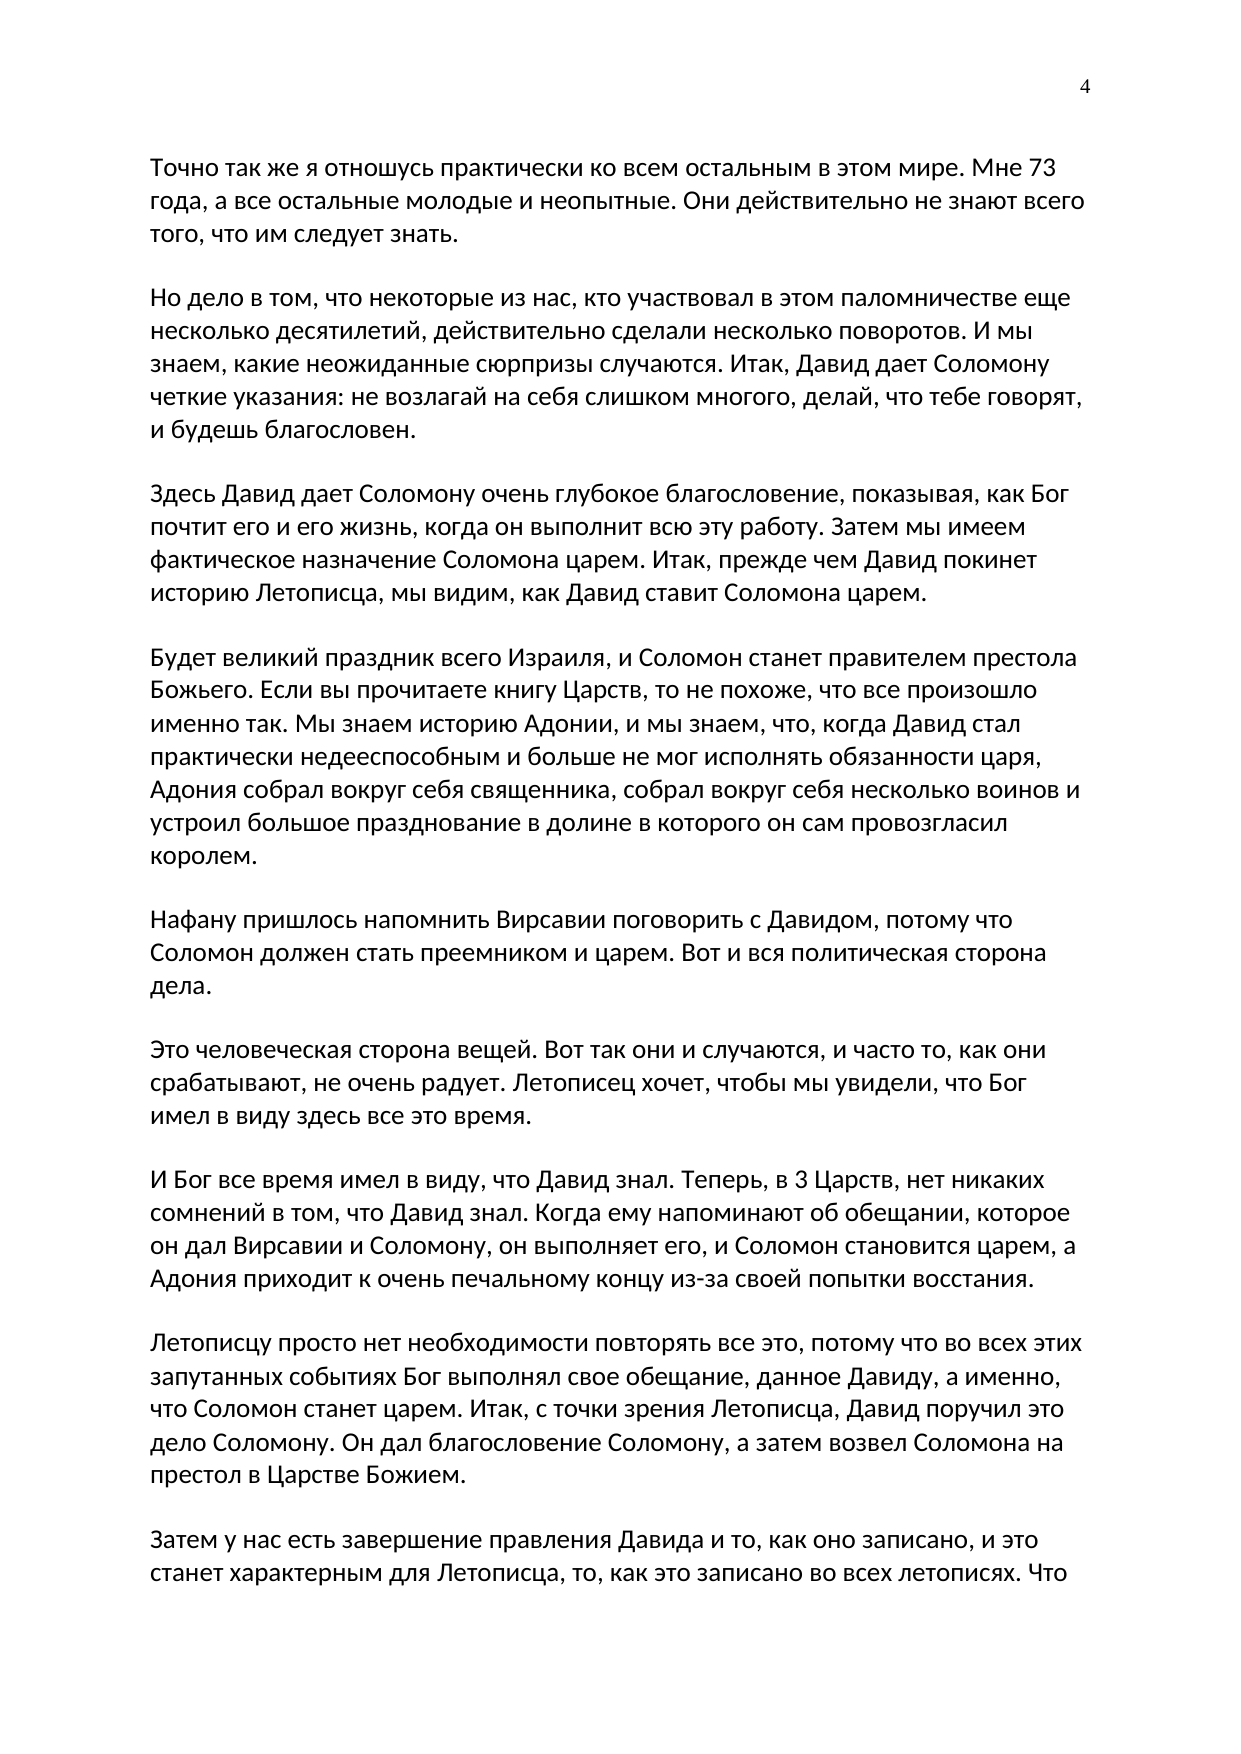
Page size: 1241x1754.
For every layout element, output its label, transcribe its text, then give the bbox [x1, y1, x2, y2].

text Нафану пришлось напомнить Вирсавии поговорить с Давидом, потому что Соломон должен стать преемником и царем. Вот и вся политическая сторона дела. [150, 902, 1090, 1001]
text И Бог все время имел в виду, что Давид знал. Теперь, в 3 Царств, нет никаких сомнений в том, что Давид знал. Когда ему напоминают об обещании, которое он дал Вирсавии и Соломону, он выполняет его, и Соломон становится царем, а Адония приходит к очень печальному концу из-за своей попытки восстания. [150, 1162, 1090, 1294]
text Будет великий праздник всего Израиля, и Соломон станет правителем престола Божьего. Если вы прочитаете книгу Царств, то не похоже, что все произошло именно так. Мы знаем историю Адонии, и мы знаем, что, когда Давид стал практически недееспособным и больше не мог исполнять обязанности царя, Адония собрал вокруг себя священника, собрал вокруг себя несколько воинов и устроил большое празднование в долине в которого он сам провозгласил королем. [150, 640, 1090, 871]
text Здесь Давид дает Соломону очень глубокое благословение, показывая, как Бог почтит его и его жизнь, когда он выполнит всю эту работу. Затем мы имеем фактическое назначение Соломона царем. Итак, прежде чем Давид покинет историю Летописца, мы видим, как Давид ставит Соломона царем. [150, 476, 1090, 608]
text Но дело в том, что некоторые из нас, кто участвовал в этом паломничестве еще несколько десятилетий, действительно сделали несколько поворотов. И мы знаем, какие неожиданные сюрпризы случаются. Итак, Давид дает Соломону четкие указания: не возлагай на себя слишком многого, делай, что тебе говорят, и будешь благословен. [150, 280, 1090, 445]
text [150, 1522, 1090, 1588]
text Точно так же я отношусь практически ко всем остальным в этом мире. Мне 73 года, а все остальные молодые и неопытные. Они действительно не знают всего того, что им следует знать. [150, 150, 1090, 249]
text Это человеческая сторона вещей. Вот так они и случаются, и часто то, как они срабатывают, не очень радует. Летописец хочет, чтобы мы увидели, что Бог имел в виду здесь все это время. [150, 1032, 1090, 1131]
text Летописцу просто нет необходимости повторять все это, потому что во всех этих запутанных событиях Бог выполнял свое обещание, данное Давиду, а именно, что Соломон станет царем. Итак, с точки зрения Летописца, Давид поручил это дело Соломону. Он дал благословение Соломону, а затем возвел Соломона на престол в Царстве Божием. [150, 1326, 1090, 1491]
